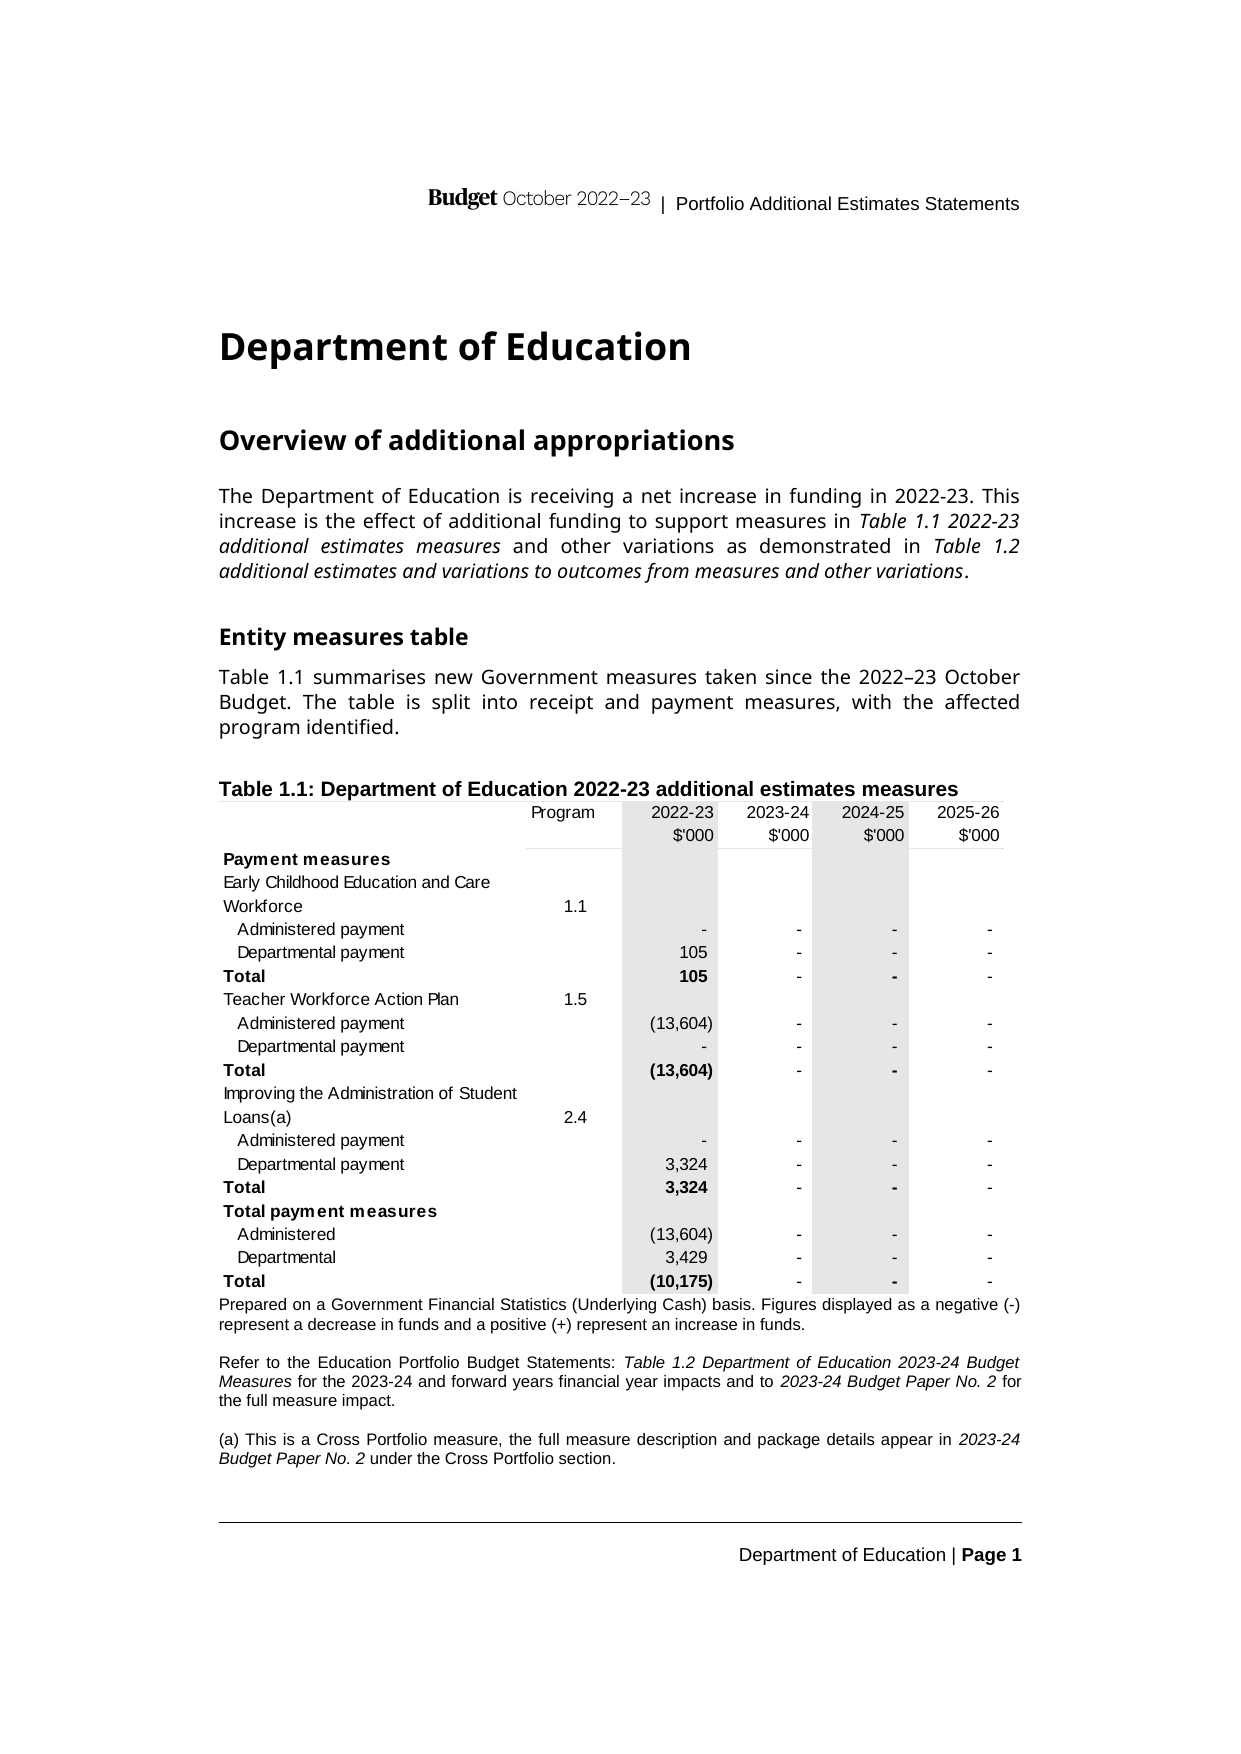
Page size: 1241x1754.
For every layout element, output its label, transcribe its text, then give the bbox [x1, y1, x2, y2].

text Table 1.1 summarises new Government measures taken since the 2022–23 October Budget. The table is split into receipt and payment measures, with the affected program identified. [218, 664, 1022, 739]
text (a) This is a Cross Portfolio measure, the full measure description and package details appear in 2023-24 Budget Paper No. 2 under the Cross Portfolio section. [218, 1429, 1022, 1468]
subtitle Table 1.1: Department of Education 2022-23 additional estimates measures [218, 777, 1022, 801]
text Prepared on a Government Financial Statistics (Underlying Cash) basis. Figures displayed as a negative (-) represent a decrease in funds and a positive (+) represent an increase in funds. [218, 1295, 1022, 1333]
subtitle Department of Education [218, 320, 1022, 371]
text Refer to the Education Portfolio Budget Statements: Table 1.2 Department of Education 2023-24 Budget Measures for the 2023-24 and forward years financial year impacts and to 2023-24 Budget Paper No. 2 for the full measure impact. [218, 1353, 1022, 1410]
subtitle Entity measures table [218, 621, 1022, 652]
picture [428, 188, 650, 211]
text The Department of Education is receiving a net increase in funding in 2022-23. This increase is the effect of additional funding to support measures in Table 1.1 2022-23 additional estimates measures and other variations as demonstrated in Table 1.2 additional estimates and variations to outcomes from measures and other variations. [218, 483, 1022, 583]
subtitle Overview of additional appropriations [218, 421, 1022, 458]
